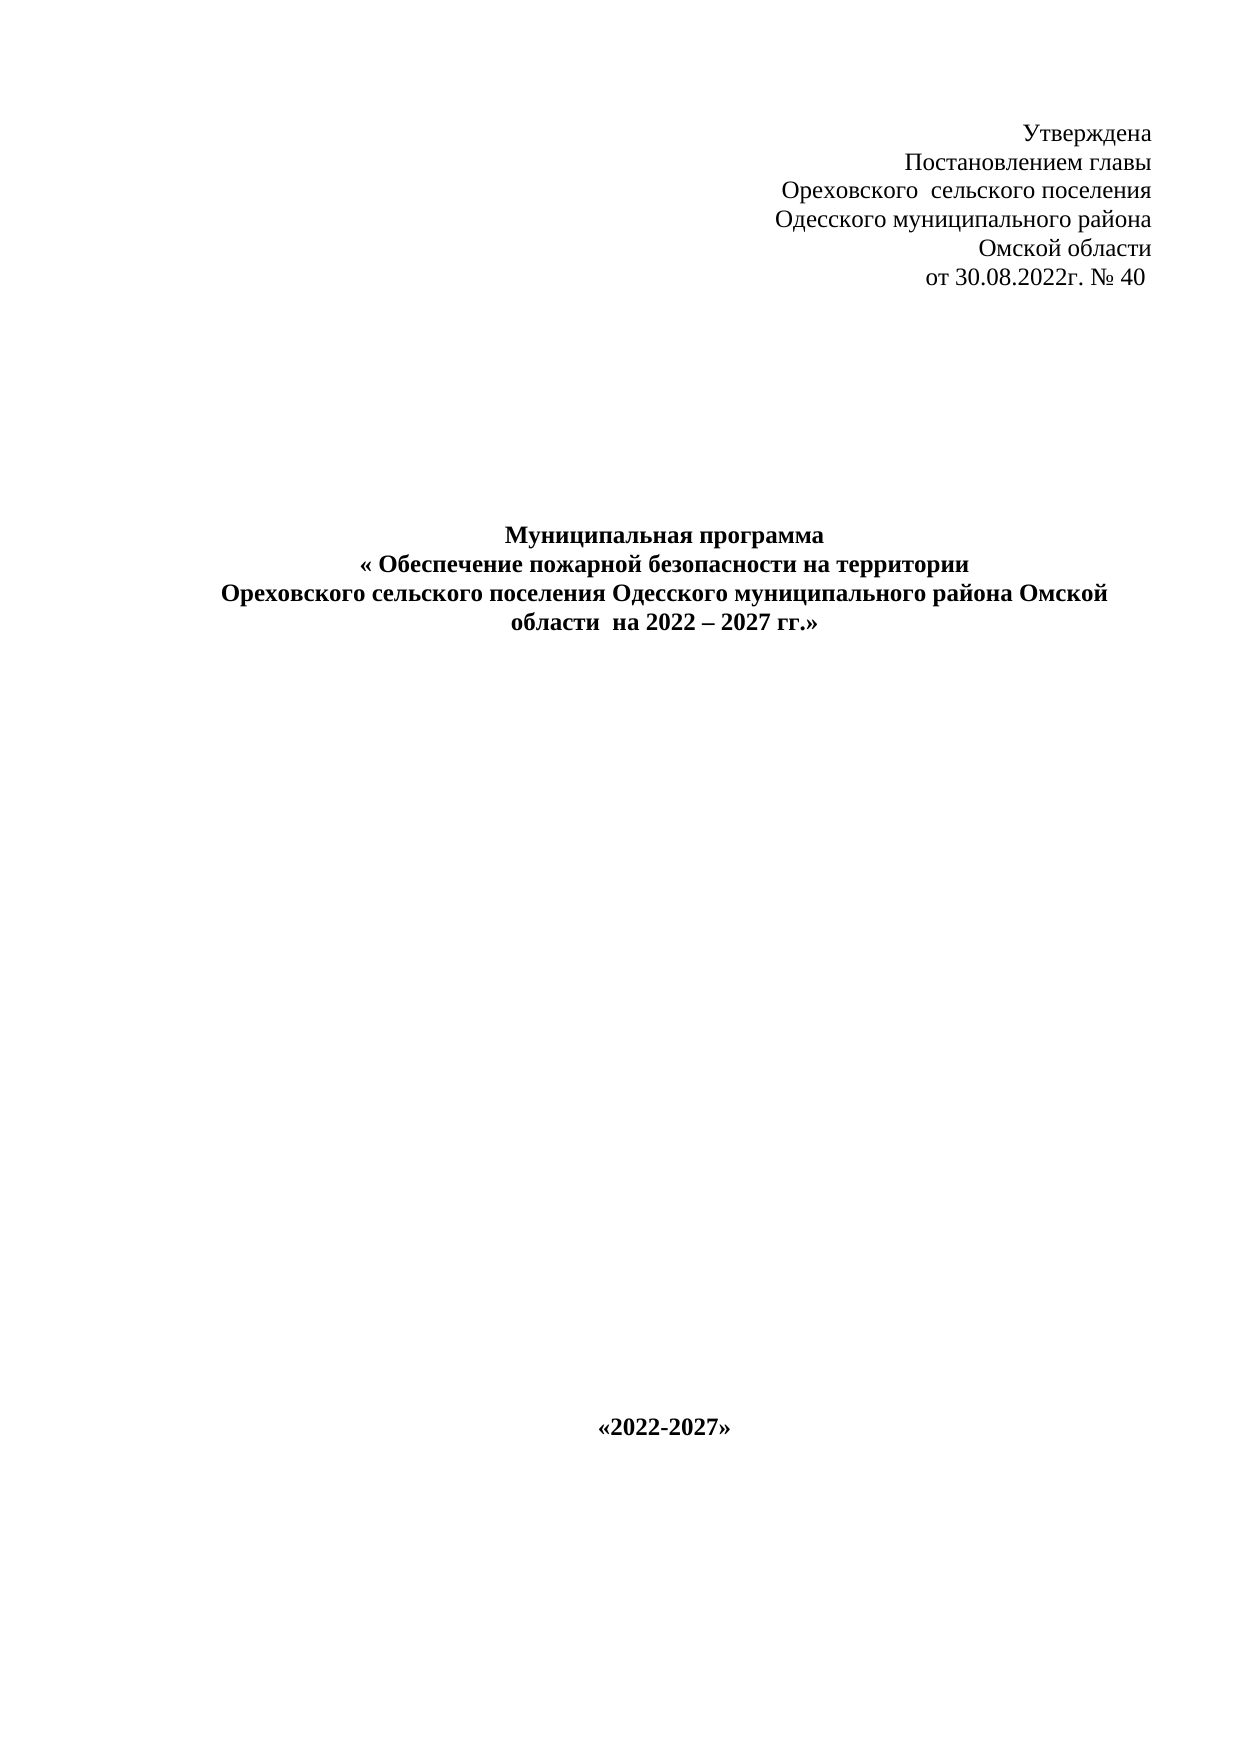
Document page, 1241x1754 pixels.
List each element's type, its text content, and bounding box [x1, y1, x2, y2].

text « Обеспечение пожарной безопасности на территории [177, 549, 1152, 578]
text Ореховского сельского поселения Одесского муниципального района Омской области на 2022 – 2027 гг.» [177, 578, 1152, 636]
text Муниципальная программа [177, 521, 1152, 549]
text Постановлением главы [177, 147, 1152, 176]
text Одесского муниципального района [177, 204, 1152, 233]
text Ореховского сельского поселения [177, 176, 1152, 204]
text Утверждена [177, 118, 1152, 147]
text «2022-2027» [177, 1412, 1152, 1441]
text от 30.08.2022г. № 40 [177, 262, 1152, 291]
text Омской области [177, 233, 1152, 262]
